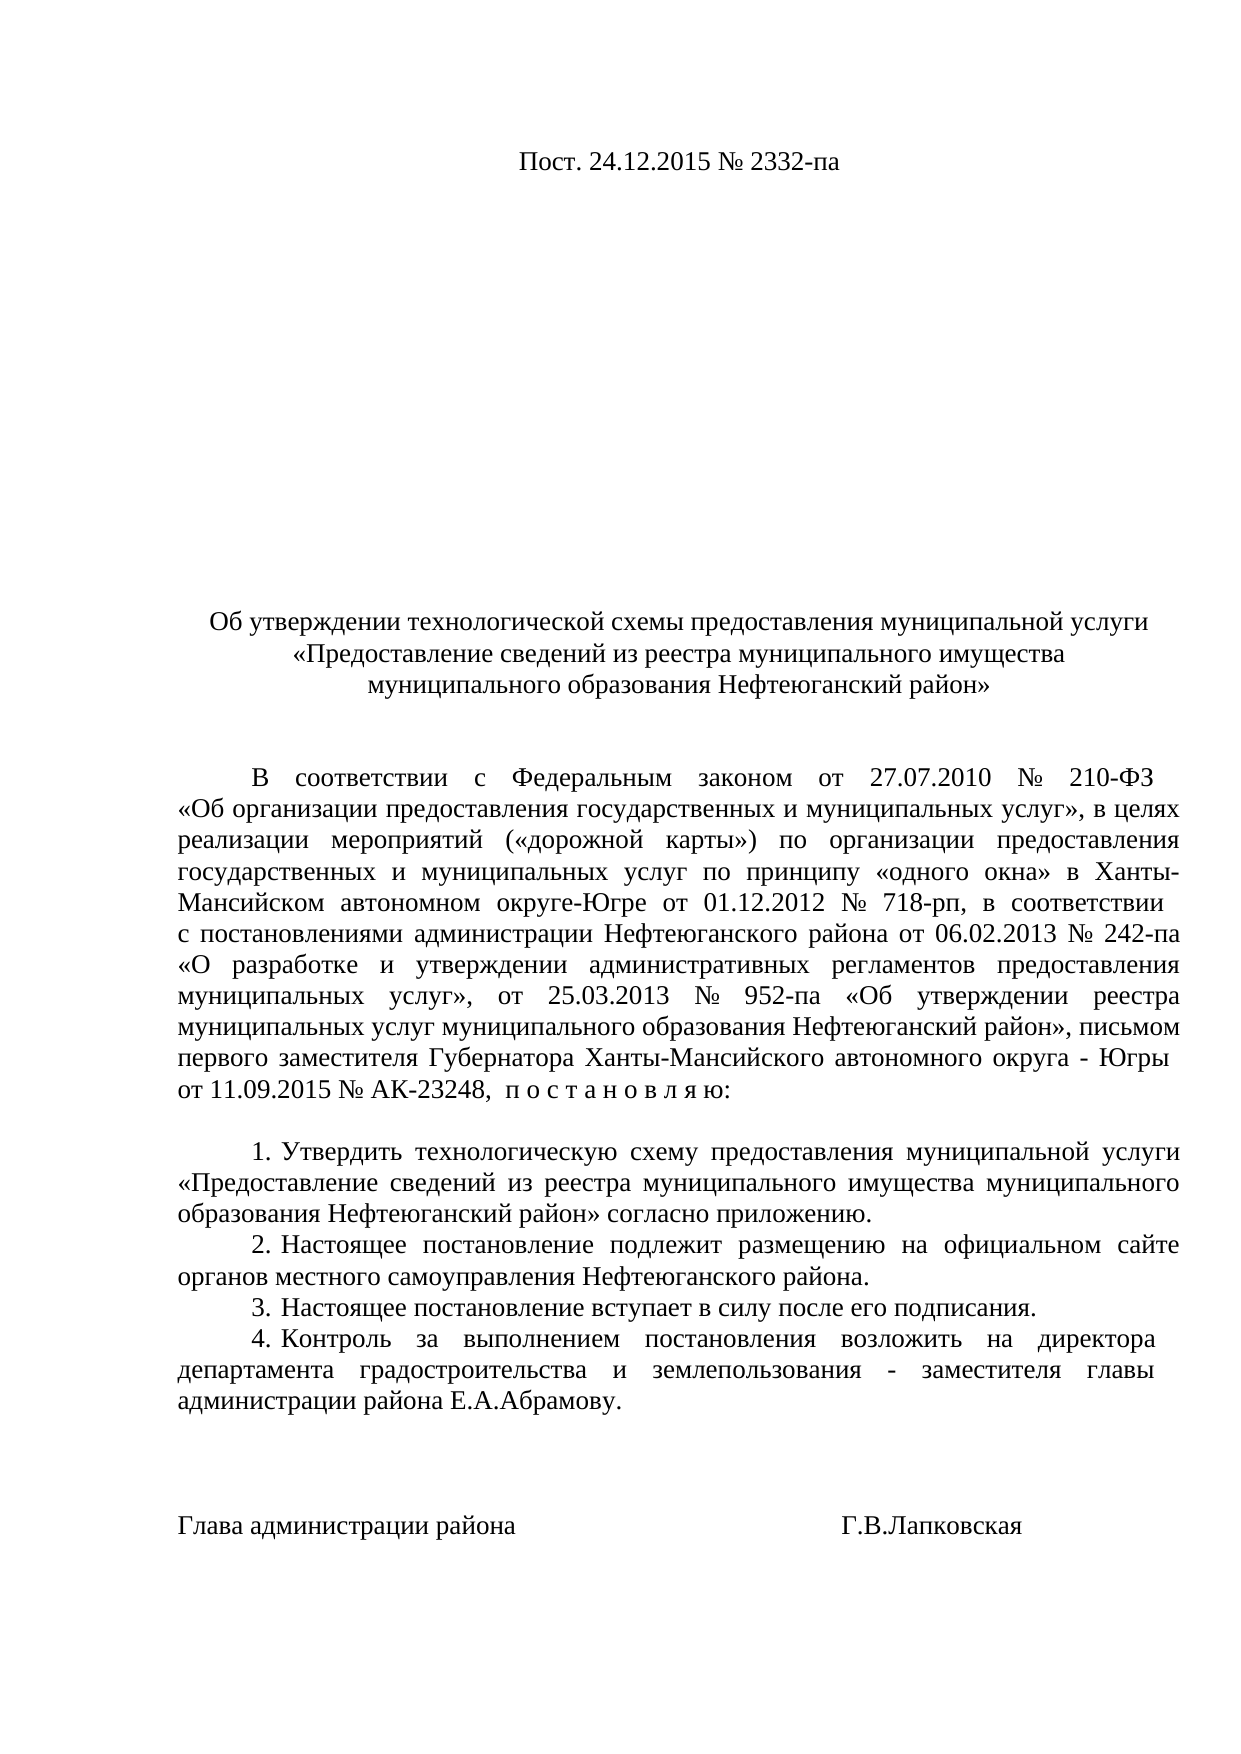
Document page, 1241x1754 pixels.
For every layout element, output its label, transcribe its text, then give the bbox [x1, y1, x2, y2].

list Настоящее постановление вступает в силу после его подписания. [177, 1291, 1181, 1322]
text Пост. 24.12.2015 № 2332-па [177, 145, 1181, 177]
text В соответствии с Федеральным законом от 27.07.2010 № 210-ФЗ «Об организации предоставления государственных и муниципальных услуг», в целях реализации мероприятий («дорожной карты») по организации предоставления государственных и муниципальных услуг по принципу «одного окна» в Ханты-Мансийском автономном округе-Югре от 01.12.2012 № 718-рп, в соответствии с постановлениями администрации Нефтеюганского района от 06.02.2013 № 242-па «О разработке и утверждении административных регламентов предоставления муниципальных услуг», от 25.03.2013 № 952-па «Об утверждении реестра муниципальных услуг муниципального образования Нефтеюганский район», письмом первого заместителя Губернатора Ханты-Мансийского автономного округа - Югры от 11.09.2015 № АК-23248, п о с т а н о в л я ю: [177, 761, 1181, 1104]
list Утвердить технологическую схему предоставления муниципальной услуги «Предоставление сведений из реестра муниципального имущества муниципального образования Нефтеюганский район» согласно приложению. [177, 1135, 1181, 1228]
text Глава администрации района Г.В.Лапковская [177, 1509, 1181, 1540]
list Контроль за выполнением постановления возложить на директора департамента градостроительства и землепользования - заместителя главы администрации района Е.А.Абрамову. [177, 1322, 1181, 1415]
list Настоящее постановление подлежит размещению на официальном сайте органов местного самоуправления Нефтеюганского района. [177, 1228, 1181, 1291]
text Об утверждении технологической схемы предоставления муниципальной услуги [177, 606, 1181, 637]
text «Предоставление сведений из реестра муниципального имущества [177, 637, 1181, 668]
text муниципального образования Нефтеюганский район» [177, 668, 1181, 699]
